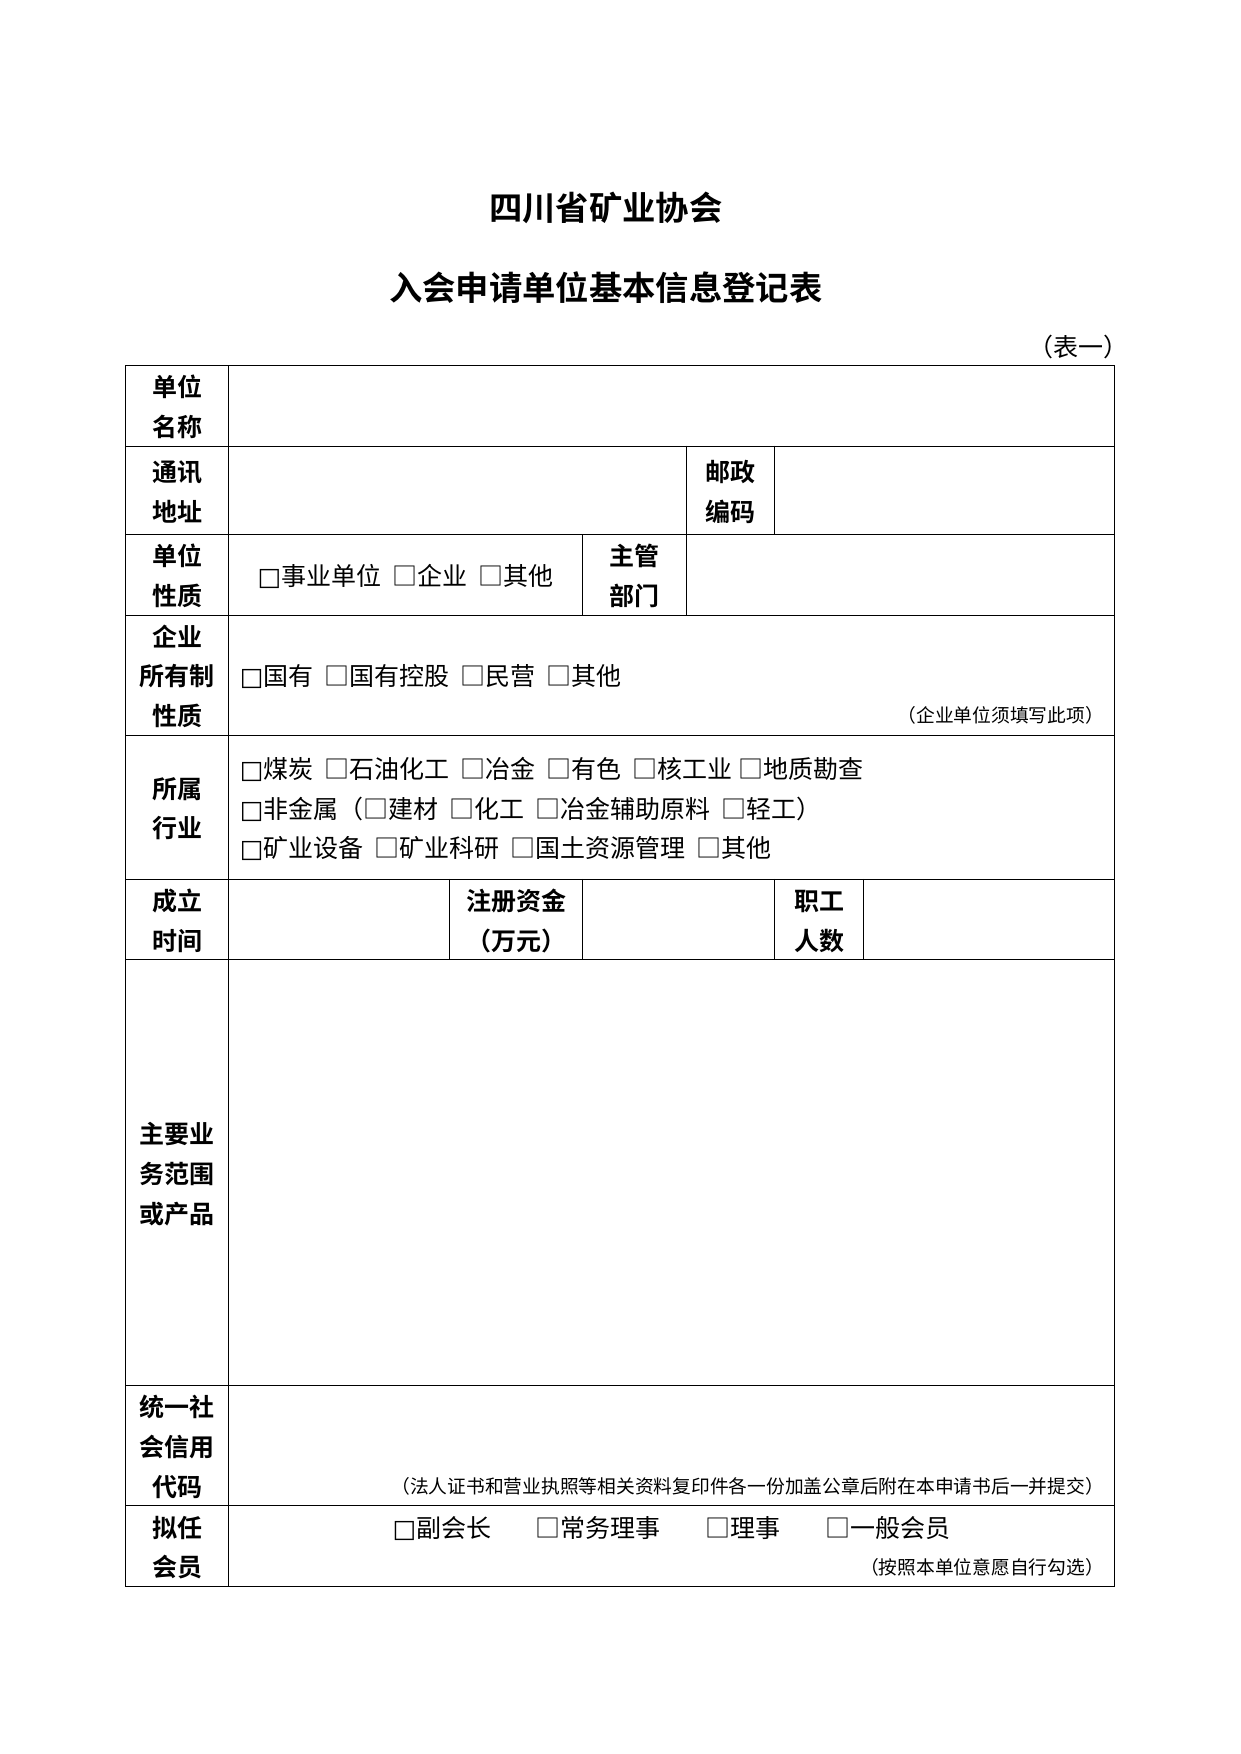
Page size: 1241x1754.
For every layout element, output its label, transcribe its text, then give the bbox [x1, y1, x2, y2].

text 四川省矿业协会 [112, 167, 1099, 246]
table_cell 通讯 地址 [126, 447, 228, 534]
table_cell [229, 1506, 1114, 1586]
table_cell [864, 880, 1114, 959]
table_cell 职工人数 [775, 880, 863, 959]
table_cell 企业 所有制 性质 [126, 616, 228, 734]
table_cell 统一社会信用代码 [126, 1386, 228, 1505]
table_cell 单位 性质 [126, 535, 228, 614]
table_cell [229, 960, 1114, 1385]
table_cell □煤炭 □石油化工 □冶金 □有色 □核工业 □地质勘查 □非金属（□建材 □化工 □冶金辅助原料 □轻工） □矿业设备 □矿业科研 □国土资源管理 □其他 [229, 736, 1114, 879]
table_cell 注册资金（万元） [450, 880, 582, 959]
text （表一） [112, 325, 1128, 365]
table_cell [583, 880, 774, 959]
table_cell □事业单位 □企业 □其他 [229, 535, 582, 614]
table_cell 成立 时间 [126, 880, 228, 959]
table_cell [775, 447, 1114, 534]
table_cell 邮政编码 [687, 447, 774, 534]
table_cell 拟任 会员 类别 [126, 1506, 228, 1586]
table_cell 所属 行业 [126, 736, 228, 879]
table_cell □国有 □国有控股 □民营 □其他 （企业单位须填写此项） [229, 616, 1114, 734]
table_cell [229, 880, 449, 959]
table_cell （法人证书和营业执照等相关资料复印件各一份加盖公章后附在本申请书后一并提交） [229, 1386, 1114, 1505]
table_cell [229, 447, 686, 534]
table_cell 主要业务范围或产品 [126, 960, 228, 1385]
table_header 单位 名称 [126, 366, 228, 446]
table_cell [687, 535, 1114, 614]
text 入会申请单位基本信息登记表 [112, 246, 1099, 325]
table_cell 主管 部门 [583, 535, 686, 614]
table_header [229, 366, 1114, 446]
